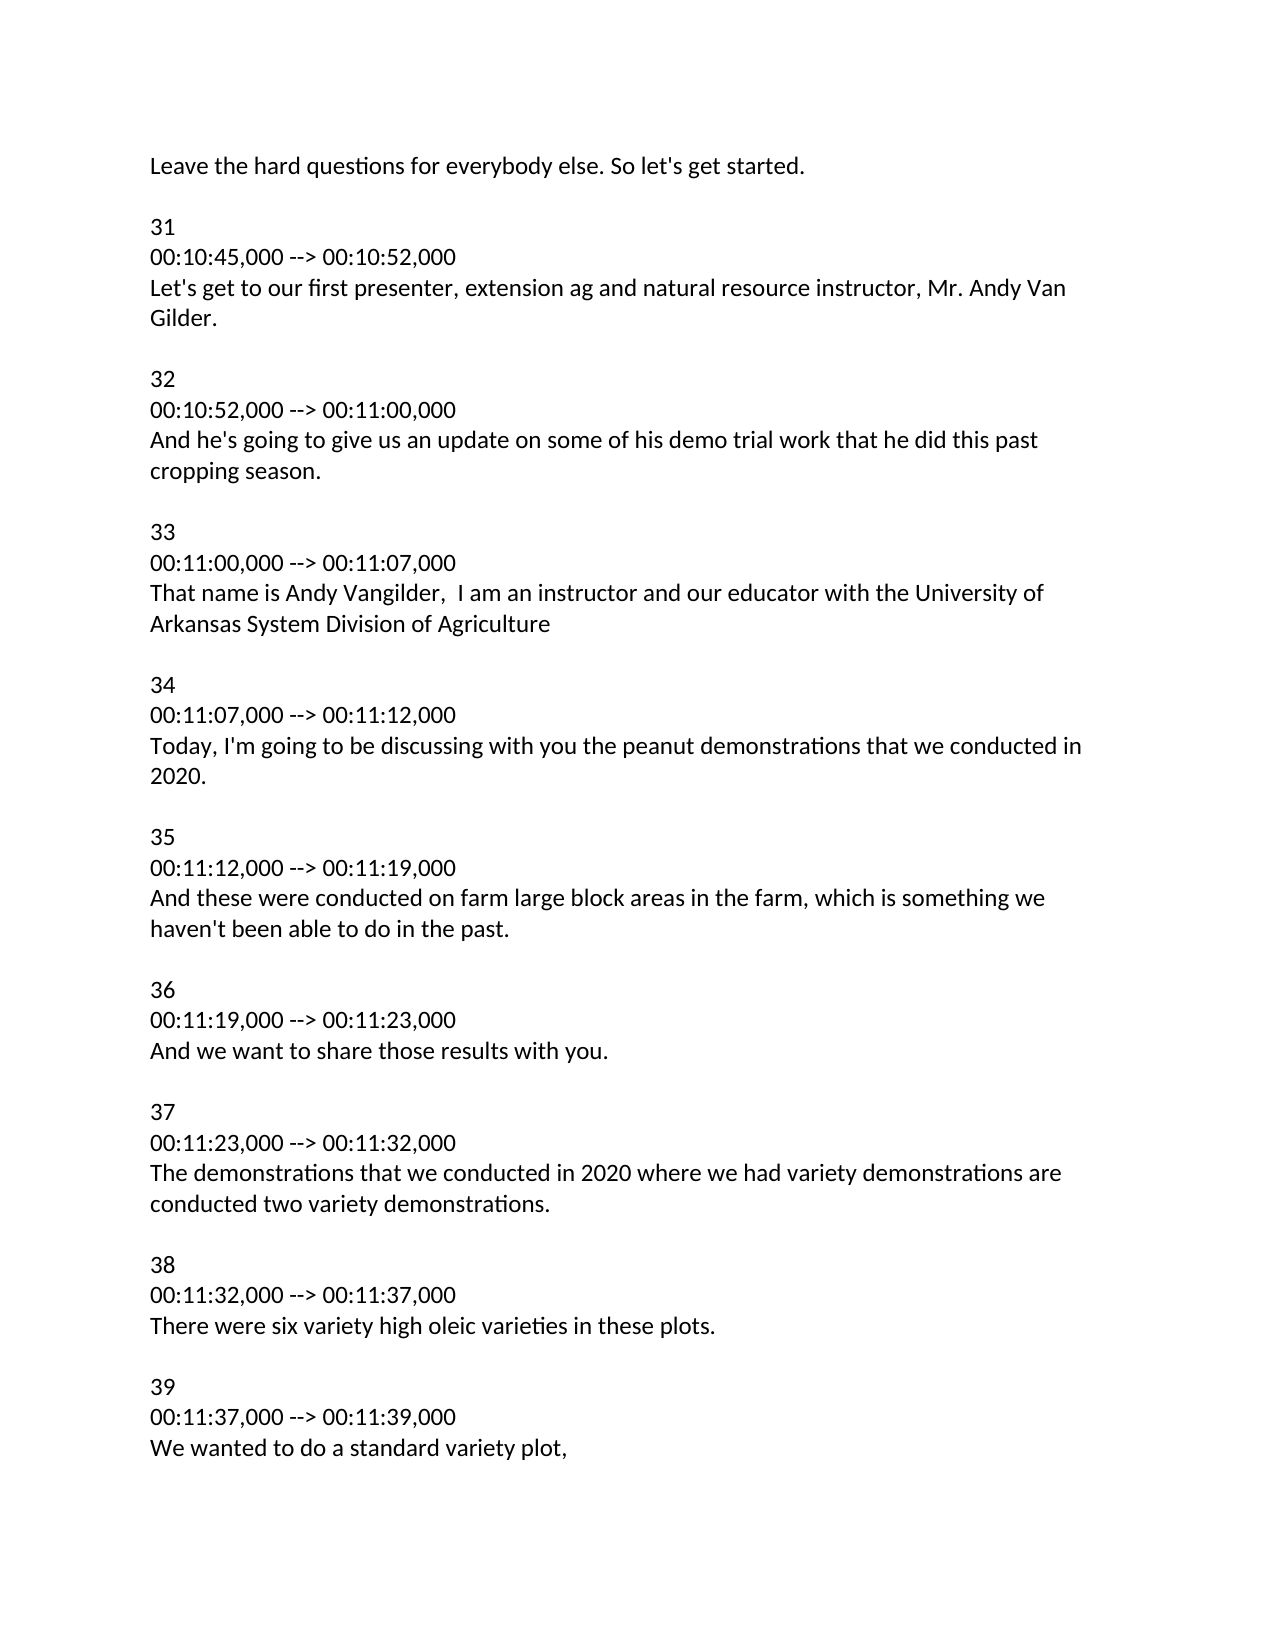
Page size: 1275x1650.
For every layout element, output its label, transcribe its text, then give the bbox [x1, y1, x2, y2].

text Today, I'm going to be discussing with you the peanut demonstrations that we conducted in 2020. [150, 730, 1125, 791]
text 00:11:12,000 --> 00:11:19,000 [150, 852, 1125, 882]
text 00:11:23,000 --> 00:11:32,000 [150, 1127, 1125, 1157]
text 35 [150, 821, 1125, 852]
text There were six variety high oleic varieties in these plots. [150, 1310, 1125, 1340]
text Let's get to our first presenter, extension ag and natural resource instructor, Mr. Andy Van Gilder. [150, 272, 1125, 333]
text 33 [150, 516, 1125, 547]
text 32 [150, 364, 1125, 394]
text 37 [150, 1096, 1125, 1127]
text 34 [150, 669, 1125, 699]
text 39 [150, 1371, 1125, 1401]
text That name is Andy Vangilder, I am an instructor and our educator with the University of Arkansas System Division of Agriculture [150, 577, 1125, 638]
text 38 [150, 1249, 1125, 1279]
text 00:11:32,000 --> 00:11:37,000 [150, 1279, 1125, 1310]
text And these were conducted on farm large block areas in the farm, which is something we haven't been able to do in the past. [150, 882, 1125, 943]
text 00:10:45,000 --> 00:10:52,000 [150, 242, 1125, 272]
text 00:11:19,000 --> 00:11:23,000 [150, 1004, 1125, 1035]
text And we want to share those results with you. [150, 1035, 1125, 1066]
text 31 [150, 211, 1125, 242]
text 36 [150, 974, 1125, 1004]
text We wanted to do a standard variety plot, [150, 1432, 1125, 1462]
text And he's going to give us an update on some of his demo trial work that he did this past cropping season. [150, 425, 1125, 486]
text 00:11:00,000 --> 00:11:07,000 [150, 547, 1125, 577]
text Leave the hard questions for everybody else. So let's get started. [150, 150, 1125, 181]
text 00:11:07,000 --> 00:11:12,000 [150, 699, 1125, 730]
text The demonstrations that we conducted in 2020 where we had variety demonstrations are conducted two variety demonstrations. [150, 1157, 1125, 1218]
text 00:11:37,000 --> 00:11:39,000 [150, 1401, 1125, 1432]
text 00:10:52,000 --> 00:11:00,000 [150, 394, 1125, 425]
